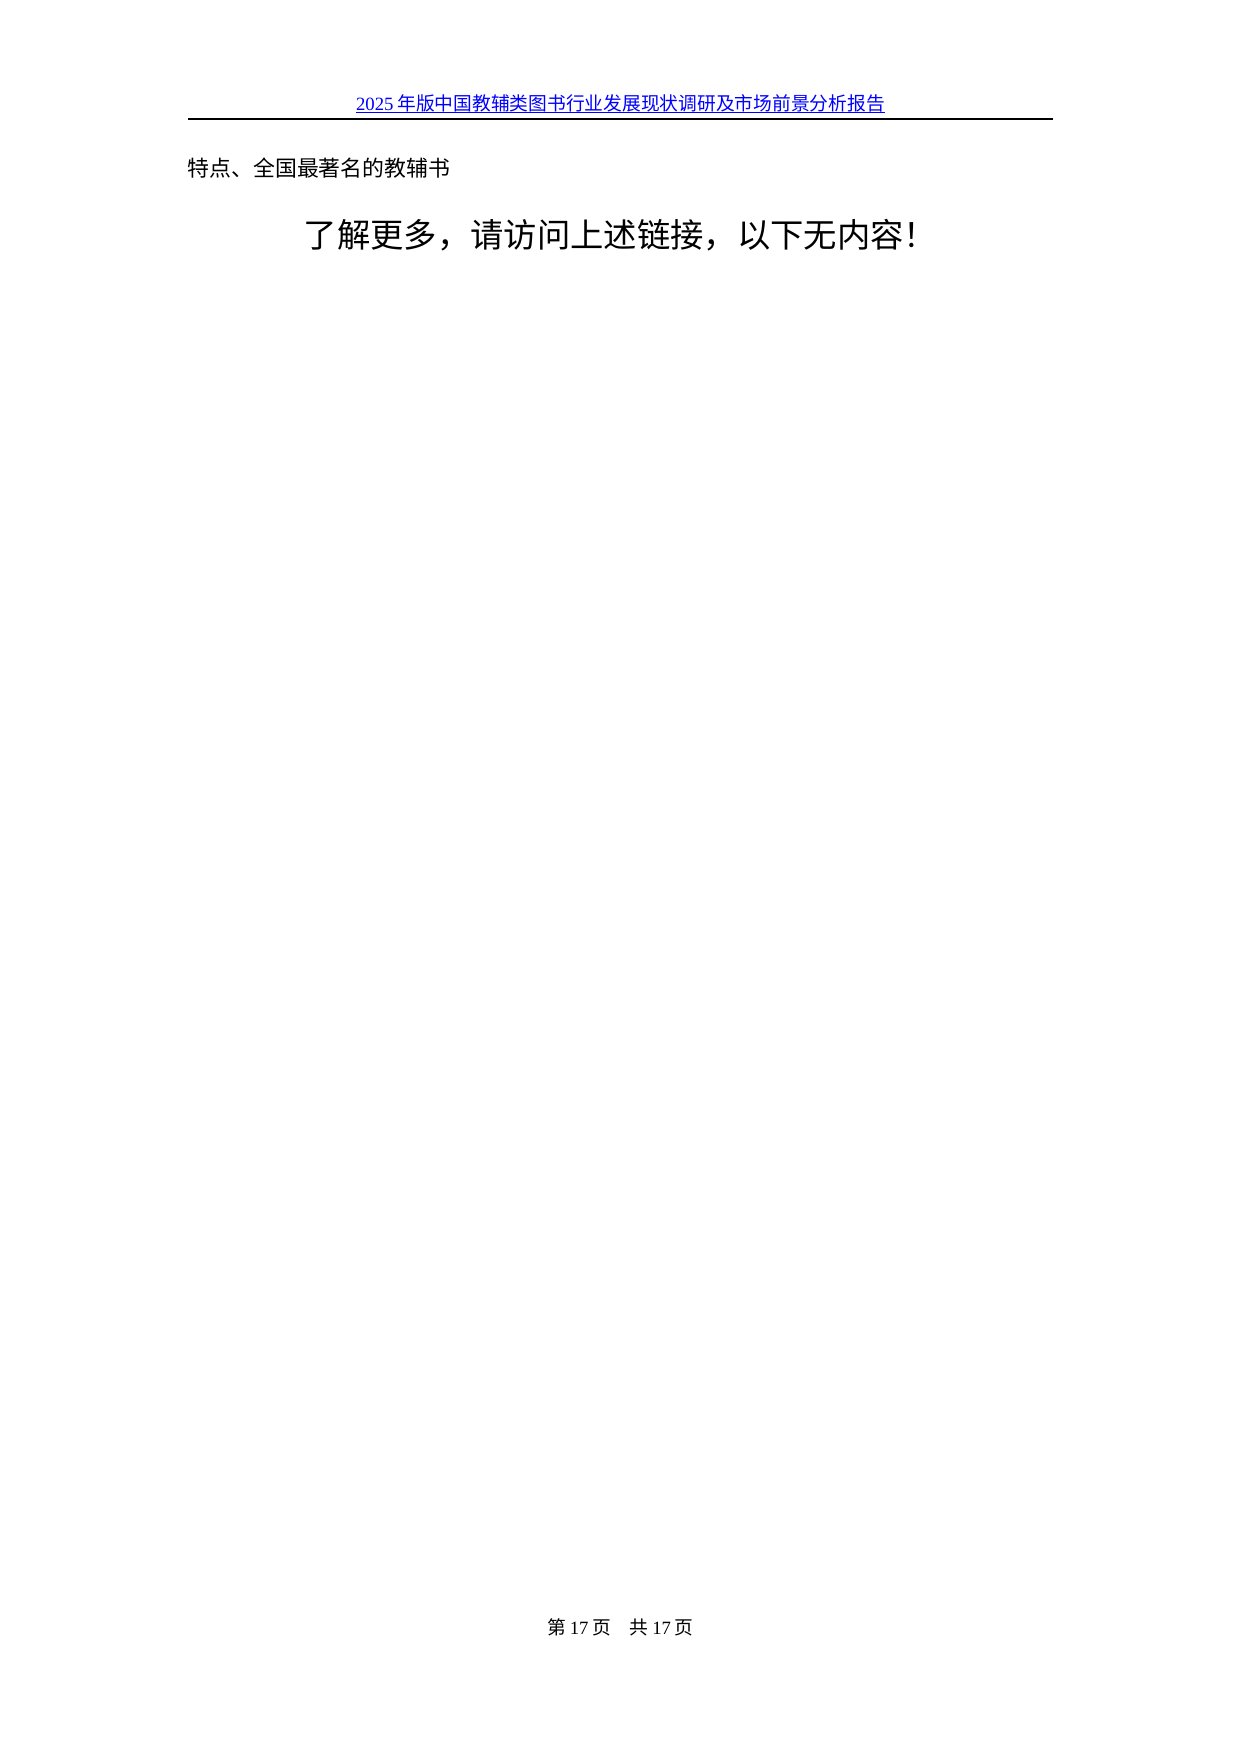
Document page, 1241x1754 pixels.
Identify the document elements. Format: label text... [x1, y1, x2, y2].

title 了解更多，请访问上述链接，以下无内容！ [187, 200, 1053, 265]
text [187, 150, 1053, 183]
